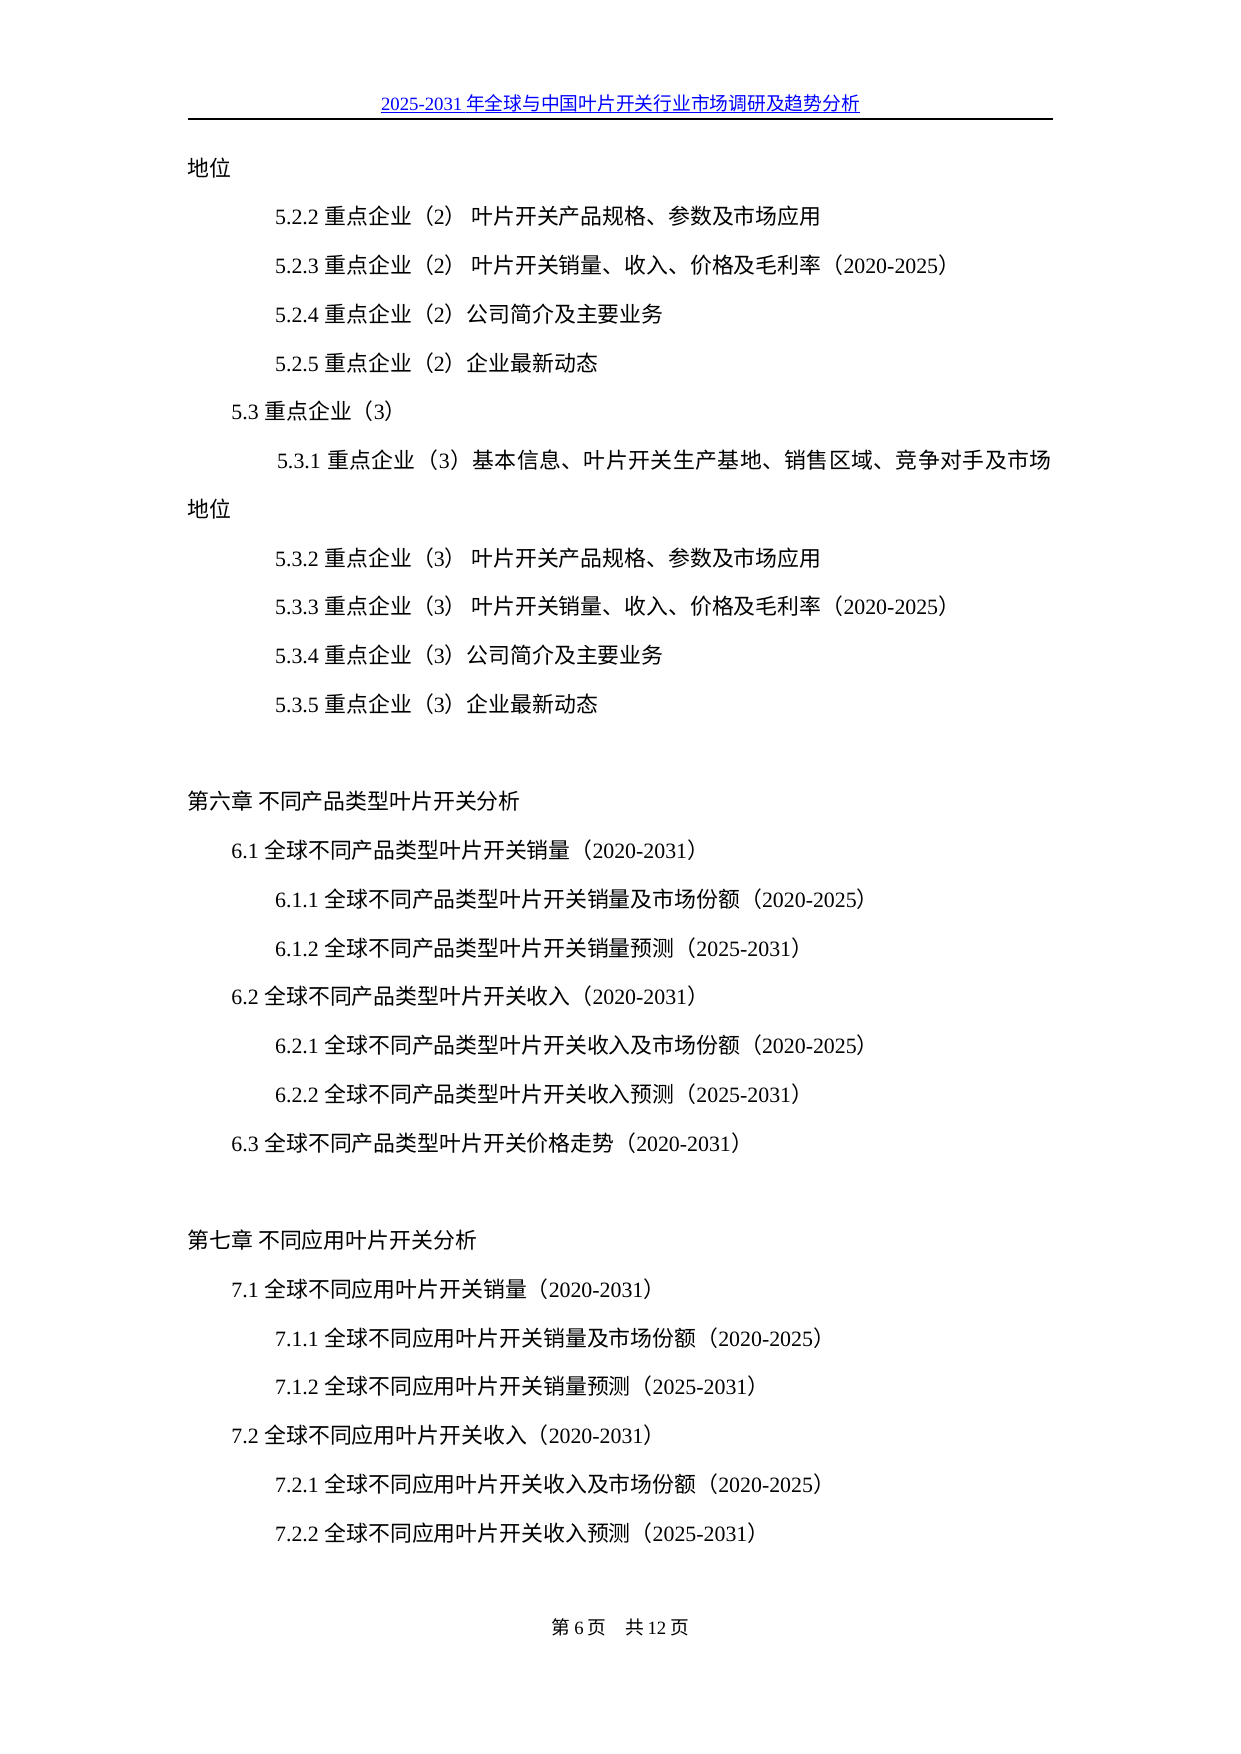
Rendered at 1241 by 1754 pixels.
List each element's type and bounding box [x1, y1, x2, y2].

text [187, 150, 1053, 1548]
